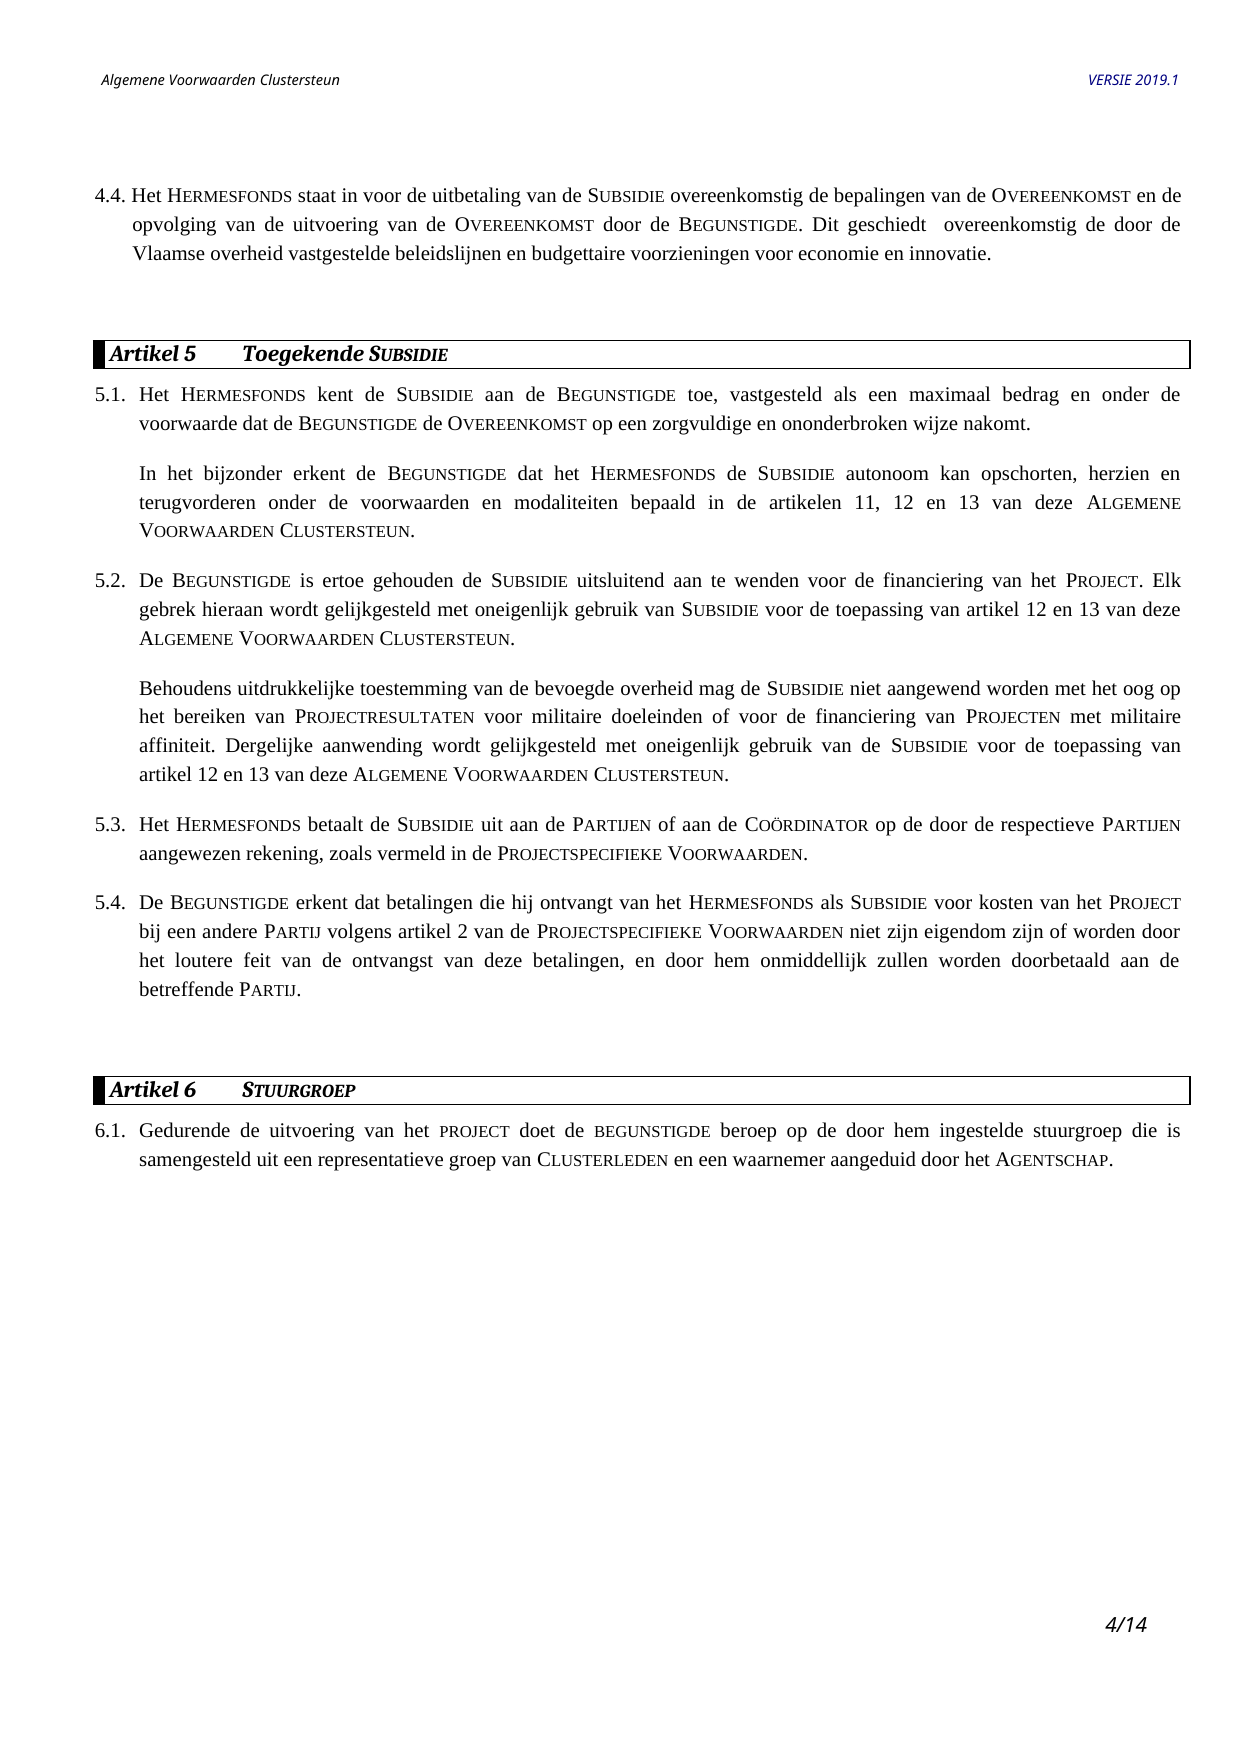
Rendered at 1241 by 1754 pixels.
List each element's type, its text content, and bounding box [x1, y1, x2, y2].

text 6.1. Gedurende de uitvoering van het project doet de begunstigde beroep op de door hem ingestelde stuurgroep die is samengesteld uit een representatieve groep van Clusterleden en een waarnemer aangeduid door het Agentschap. [94, 1118, 1181, 1171]
text 5.4. De Begunstigde erkent dat betalingen die hij ontvangt van het Hermesfonds als Subsidie voor kosten van het Project bij een andere Partij volgens artikel 2 van de Projectspecifieke Voorwaarden niet zijn eigendom zijn of worden door het loutere feit van de ontvangst van deze betalingen, en door hem onmiddellijk zullen worden doorbetaald aan de betreffende Partij. [94, 890, 1181, 1001]
text Behoudens uitdrukkelijke toestemming van de bevoegde overheid mag de Subsidie niet aangewend worden met het oog op het bereiken van Projectresultaten voor militaire doeleinden of voor de financiering van Projecten met militaire affiniteit. Dergelijke aanwending wordt gelijkgesteld met oneigenlijk gebruik van de Subsidie voor de toepassing van artikel 12 en 13 van deze Algemene Voorwaarden Clustersteun. [94, 676, 1181, 786]
text 5.2. De Begunstigde is ertoe gehouden de Subsidie uitsluitend aan te wenden voor de financiering van het Project. Elk gebrek hieraan wordt gelijkgesteld met oneigenlijk gebruik van Subsidie voor de toepassing van artikel 12 en 13 van deze Algemene Voorwaarden Clustersteun. [94, 568, 1181, 650]
text In het bijzonder erkent de Begunstigde dat het Hermesfonds de Subsidie autonoom kan opschorten, herzien en terugvorderen onder de voorwaarden en modaliteiten bepaald in de artikelen 11, 12 en 13 van deze Algemene Voorwaarden Clustersteun. [94, 461, 1181, 542]
subtitle Artikel 5 Toegekende Subsidie [105, 341, 1189, 368]
subtitle Artikel 6 Stuurgroep [105, 1077, 1189, 1104]
text 4.4. Het Hermesfonds staat in voor de uitbetaling van de Subsidie overeenkomstig de bepalingen van de Overeenkomst en de opvolging van de uitvoering van de Overeenkomst door de Begunstigde. Dit geschiedt overeenkomstig de door de Vlaamse overheid vastgestelde beleidslijnen en budgettaire voorzieningen voor economie en innovatie. [94, 183, 1181, 265]
text 5.3. Het Hermesfonds betaalt de Subsidie uit aan de Partijen of aan de Coördinator op de door de respectieve Partijen aangewezen rekening, zoals vermeld in de Projectspecifieke Voorwaarden. [94, 812, 1181, 865]
text 5.1. Het Hermesfonds kent de Subsidie aan de Begunstigde toe, vastgesteld als een maximaal bedrag en onder de voorwaarde dat de Begunstigde de Overeenkomst op een zorgvuldige en ononderbroken wijze nakomt. [94, 382, 1181, 435]
